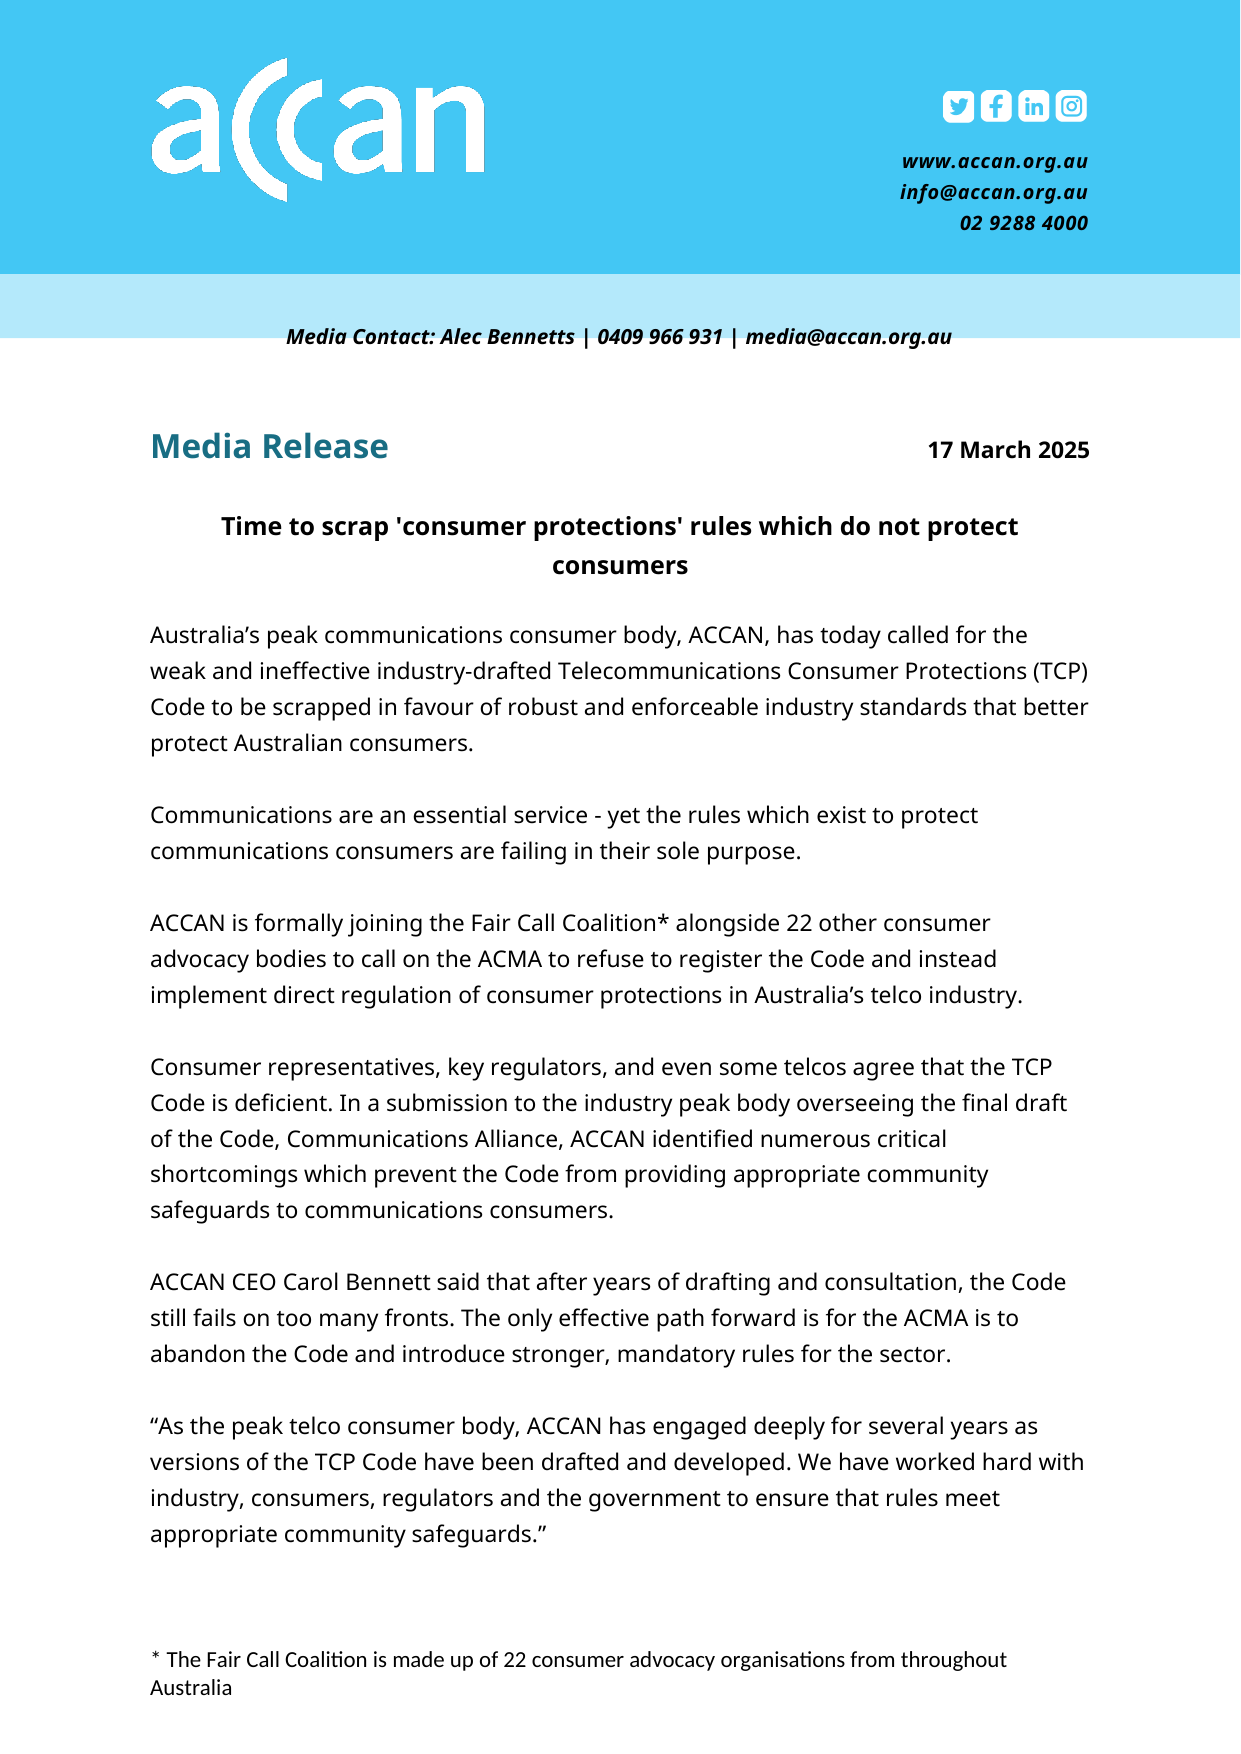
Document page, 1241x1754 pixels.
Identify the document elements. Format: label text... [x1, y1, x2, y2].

picture [943, 91, 975, 123]
text “As the peak telco consumer body, ACCAN has engaged deeply for several years as versions of the TCP Code have been drafted and developed. We have worked hard with industry, consumers, regulators and the government to ensure that rules meet appropriate community safeguards.” [150, 1410, 1090, 1549]
text info@accan.org.au [150, 179, 1090, 206]
picture [1018, 90, 1050, 122]
picture [147, 56, 489, 203]
text ACCAN is formally joining the Fair Call Coalition* alongside 22 other consumer advocacy bodies to call on the ACMA to refuse to register the Code and instead implement direct regulation of consumer protections in Australia’s telco industry. [150, 907, 1090, 1010]
text Media Release 17 March 2025 Time to scrap 'consumer protections' rules which do not protect consumers [150, 422, 1090, 582]
text Australia’s peak communications consumer body, ACCAN, has today called for the weak and ineffective industry-drafted Telecommunications Consumer Protections (TCP) Code to be scrapped in favour of robust and enforceable industry standards that better protect Australian consumers. [150, 619, 1090, 758]
text Consumer representatives, key regulators, and even some telcos agree that the TCP Code is deficient. In a submission to the industry peak body overseeing the final draft of the Code, Communications Alliance, ACCAN identified numerous critical shortcomings which prevent the Code from providing appropriate community safeguards to communications consumers. [150, 1051, 1090, 1226]
text www.accan.org.au [489, 148, 1090, 175]
text Communications are an essential service - yet the rules which exist to protect communications consumers are failing in their sole purpose. [150, 799, 1090, 866]
text Media Contact: Alec Bennetts | 0409 966 931 | media@accan.org.au [150, 322, 1090, 351]
text ACCAN CEO Carol Bennett said that after years of drafting and consultation, the Code still fails on too many fronts. The only effective path forward is for the ACMA is to abandon the Code and introduce stronger, mandatory rules for the sector. [150, 1266, 1090, 1369]
picture [1055, 90, 1087, 122]
picture [980, 90, 1012, 122]
text 02 9288 4000 [150, 209, 1090, 237]
